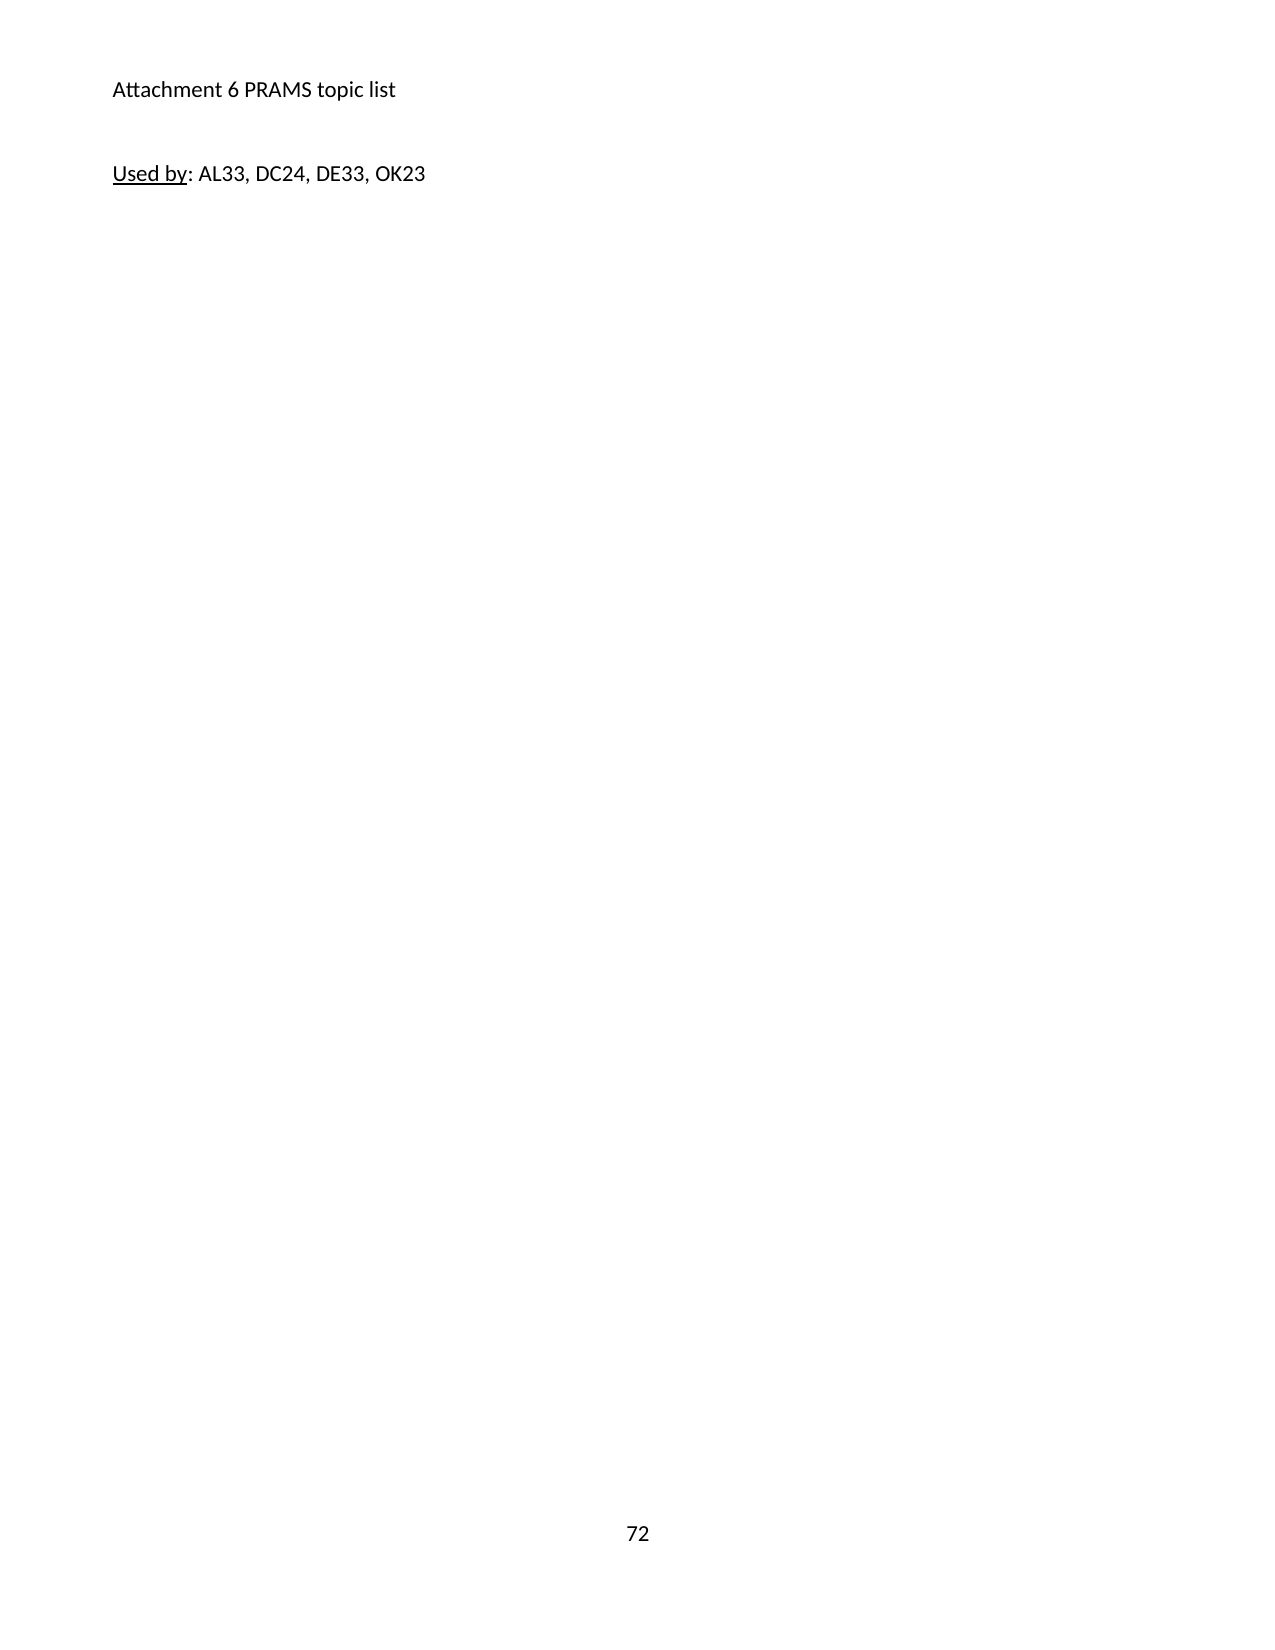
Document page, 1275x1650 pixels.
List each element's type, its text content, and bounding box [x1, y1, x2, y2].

text Used by: AL33, DC24, DE33, OK23 [112, 159, 1162, 187]
